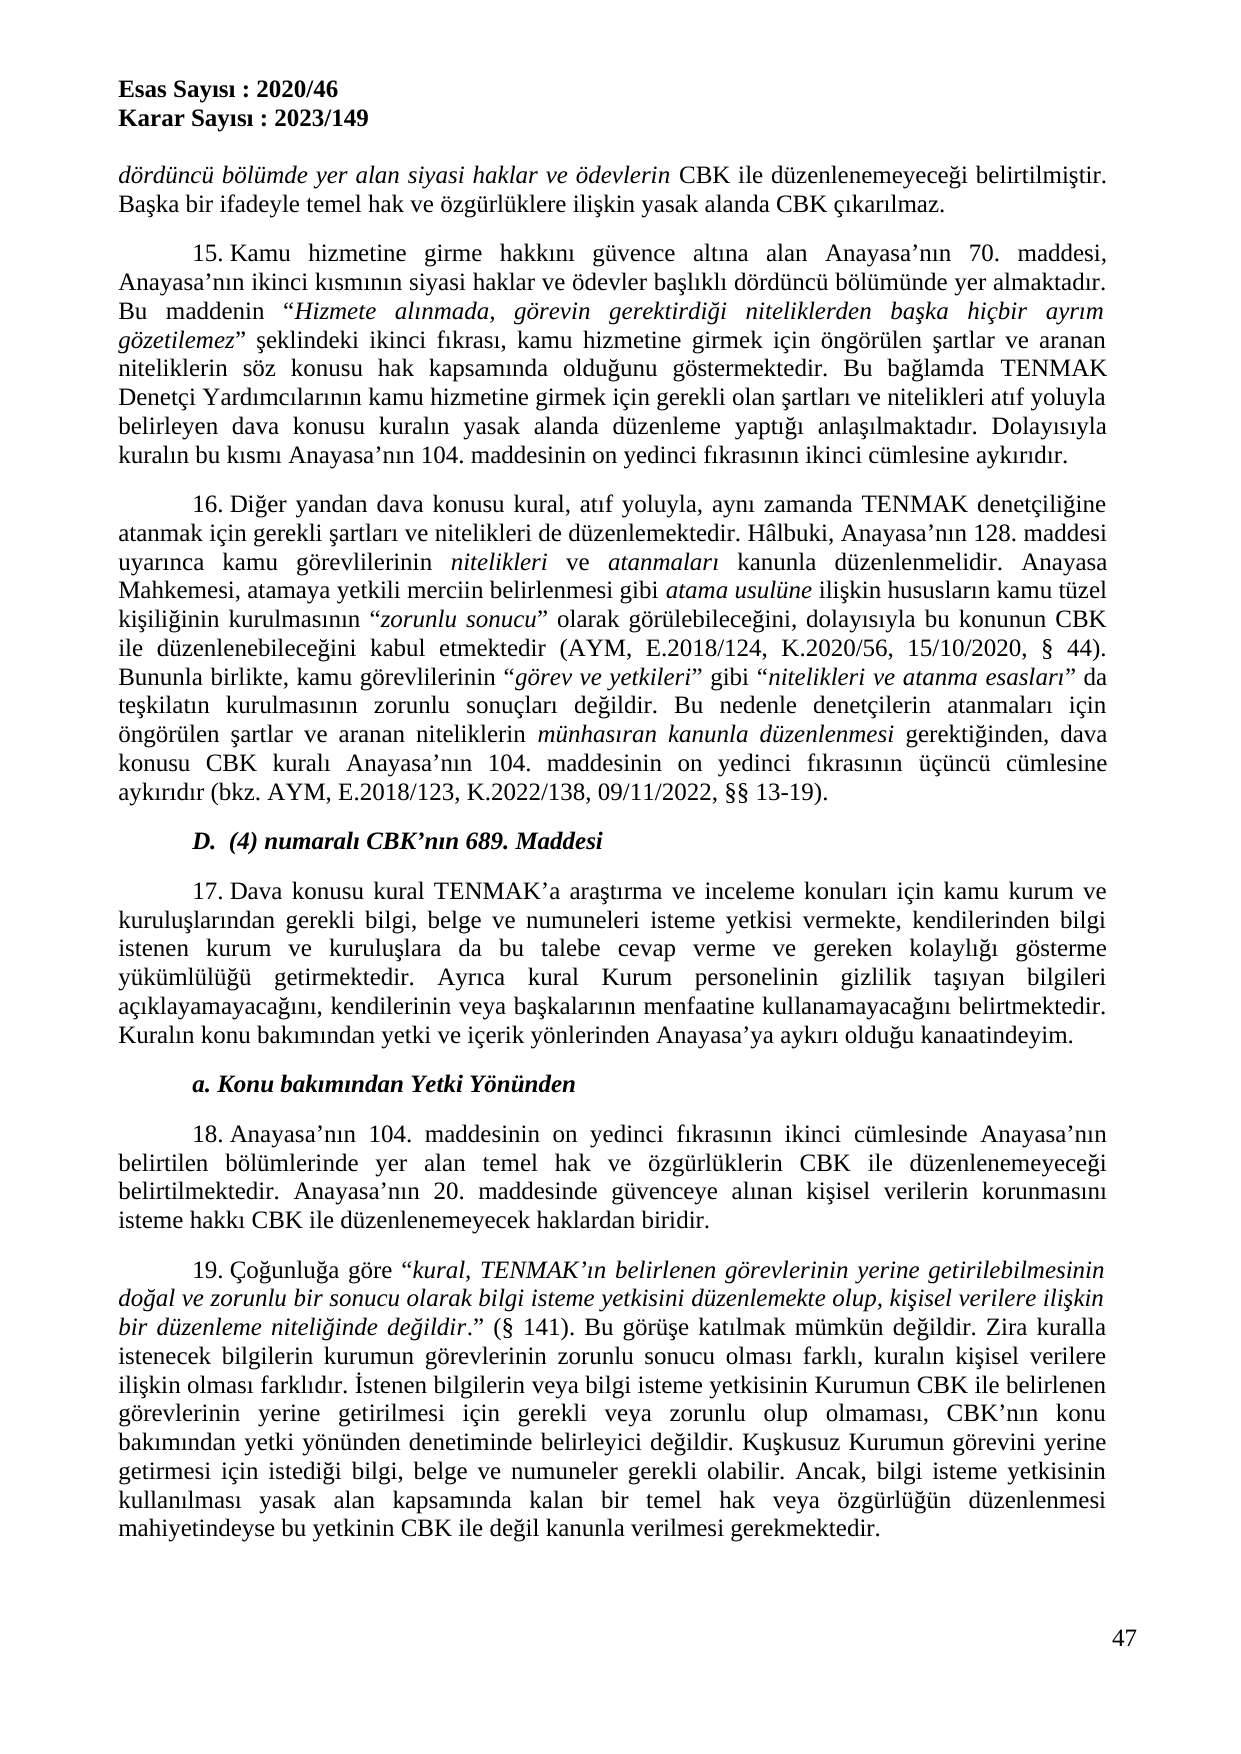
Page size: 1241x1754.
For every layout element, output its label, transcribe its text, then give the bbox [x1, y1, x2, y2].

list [118, 160, 1107, 218]
list Kamu hizmetine girme hakkını güvence altına alan Anayasa’nın 70. maddesi, Anayasa’nın ikinci kısmının siyasi haklar ve ödevler başlıklı dördüncü bölümünde yer almaktadır. Bu maddenin “Hizmete alınmada, görevin gerektirdiği niteliklerden başka hiçbir ayrım gözetilemez” şeklindeki ikinci fıkrası, kamu hizmetine girmek için öngörülen şartlar ve aranan niteliklerin söz konusu hak kapsamında olduğunu göstermektedir. Bu bağlamda TENMAK Denetçi Yardımcılarının kamu hizmetine girmek için gerekli olan şartları ve nitelikleri atıf yoluyla belirleyen dava konusu kuralın yasak alanda düzenleme yaptığı anlaşılmaktadır. Dolayısıyla kuralın bu kısmı Anayasa’nın 104. maddesinin on yedinci fıkrasının ikinci cümlesine aykırıdır. [118, 238, 1107, 468]
list (4) numaralı CBK’nın 689. Maddesi [118, 826, 1107, 855]
list Anayasa’nın 104. maddesinin on yedinci fıkrasının ikinci cümlesinde Anayasa’nın belirtilen bölümlerinde yer alan temel hak ve özgürlüklerin CBK ile düzenlenemeyeceği belirtilmektedir. Anayasa’nın 20. maddesinde güvenceye alınan kişisel verilerin korunmasını isteme hakkı CBK ile düzenlenemeyecek haklardan biridir. [118, 1119, 1107, 1234]
list Çoğunluğa göre “kural, TENMAK’ın belirlenen görevlerinin yerine getirilebilmesinin doğal ve zorunlu bir sonucu olarak bilgi isteme yetkisini düzenlemekte olup, kişisel verilere ilişkin bir düzenleme niteliğinde değildir.” (§ 141). Bu görüşe katılmak mümkün değildir. Zira kuralla istenecek bilgilerin kurumun görevlerinin zorunlu sonucu olması farklı, kuralın kişisel verilere ilişkin olması farklıdır. İstenen bilgilerin veya bilgi isteme yetkisinin Kurumun CBK ile belirlenen görevlerinin yerine getirilmesi için gerekli veya zorunlu olup olmaması, CBK’nın konu bakımından yetki yönünden denetiminde belirleyici değildir. Kuşkusuz Kurumun görevini yerine getirmesi için istediği bilgi, belge ve numuneler gerekli olabilir. Ancak, bilgi isteme yetkisinin kullanılması yasak alan kapsamında kalan bir temel hak veya özgürlüğün düzenlenmesi mahiyetindeyse bu yetkinin CBK ile değil kanunla verilmesi gerekmektedir. [118, 1255, 1107, 1542]
list Dava konusu kural TENMAK’a araştırma ve inceleme konuları için kamu kurum ve kuruluşlarından gerekli bilgi, belge ve numuneleri isteme yetkisi vermekte, kendilerinden bilgi istenen kurum ve kuruluşlara da bu talebe cevap verme ve gereken kolaylığı gösterme yükümlülüğü getirmektedir. Ayrıca kural Kurum personelinin gizlilik taşıyan bilgileri açıklayamayacağını, kendilerinin veya başkalarının menfaatine kullanamayacağını belirtmektedir. Kuralın konu bakımından yetki ve içerik yönlerinden Anayasa’ya aykırı olduğu kanaatindeyim. [118, 876, 1107, 1048]
list Diğer yandan dava konusu kural, atıf yoluyla, aynı zamanda TENMAK denetçiliğine atanmak için gerekli şartları ve nitelikleri de düzenlemektedir. Hâlbuki, Anayasa’nın 128. maddesi uyarınca kamu görevlilerinin nitelikleri ve atanmaları kanunla düzenlenmelidir. Anayasa Mahkemesi, atamaya yetkili merciin belirlenmesi gibi atama usulüne ilişkin hususların kamu tüzel kişiliğinin kurulmasının “zorunlu sonucu” olarak görülebileceğini, dolayısıyla bu konunun CBK ile düzenlenebileceğini kabul etmektedir (AYM, E.2018/124, K.2020/56, 15/10/2020, § 44). Bununla birlikte, kamu görevlilerinin “görev ve yetkileri” gibi “nitelikleri ve atanma esasları” da teşkilatın kurulmasının zorunlu sonuçları değildir. Bu nedenle denetçilerin atanmaları için öngörülen şartlar ve aranan niteliklerin münhasıran kanunla düzenlenmesi gerektiğinden, dava konusu CBK kuralı Anayasa’nın 104. maddesinin on yedinci fıkrasının üçüncü cümlesine aykırıdır (bkz. AYM, E.2018/123, K.2022/138, 09/11/2022, §§ 13-19). [118, 489, 1107, 806]
list Konu bakımından Yetki Yönünden [118, 1069, 1107, 1098]
